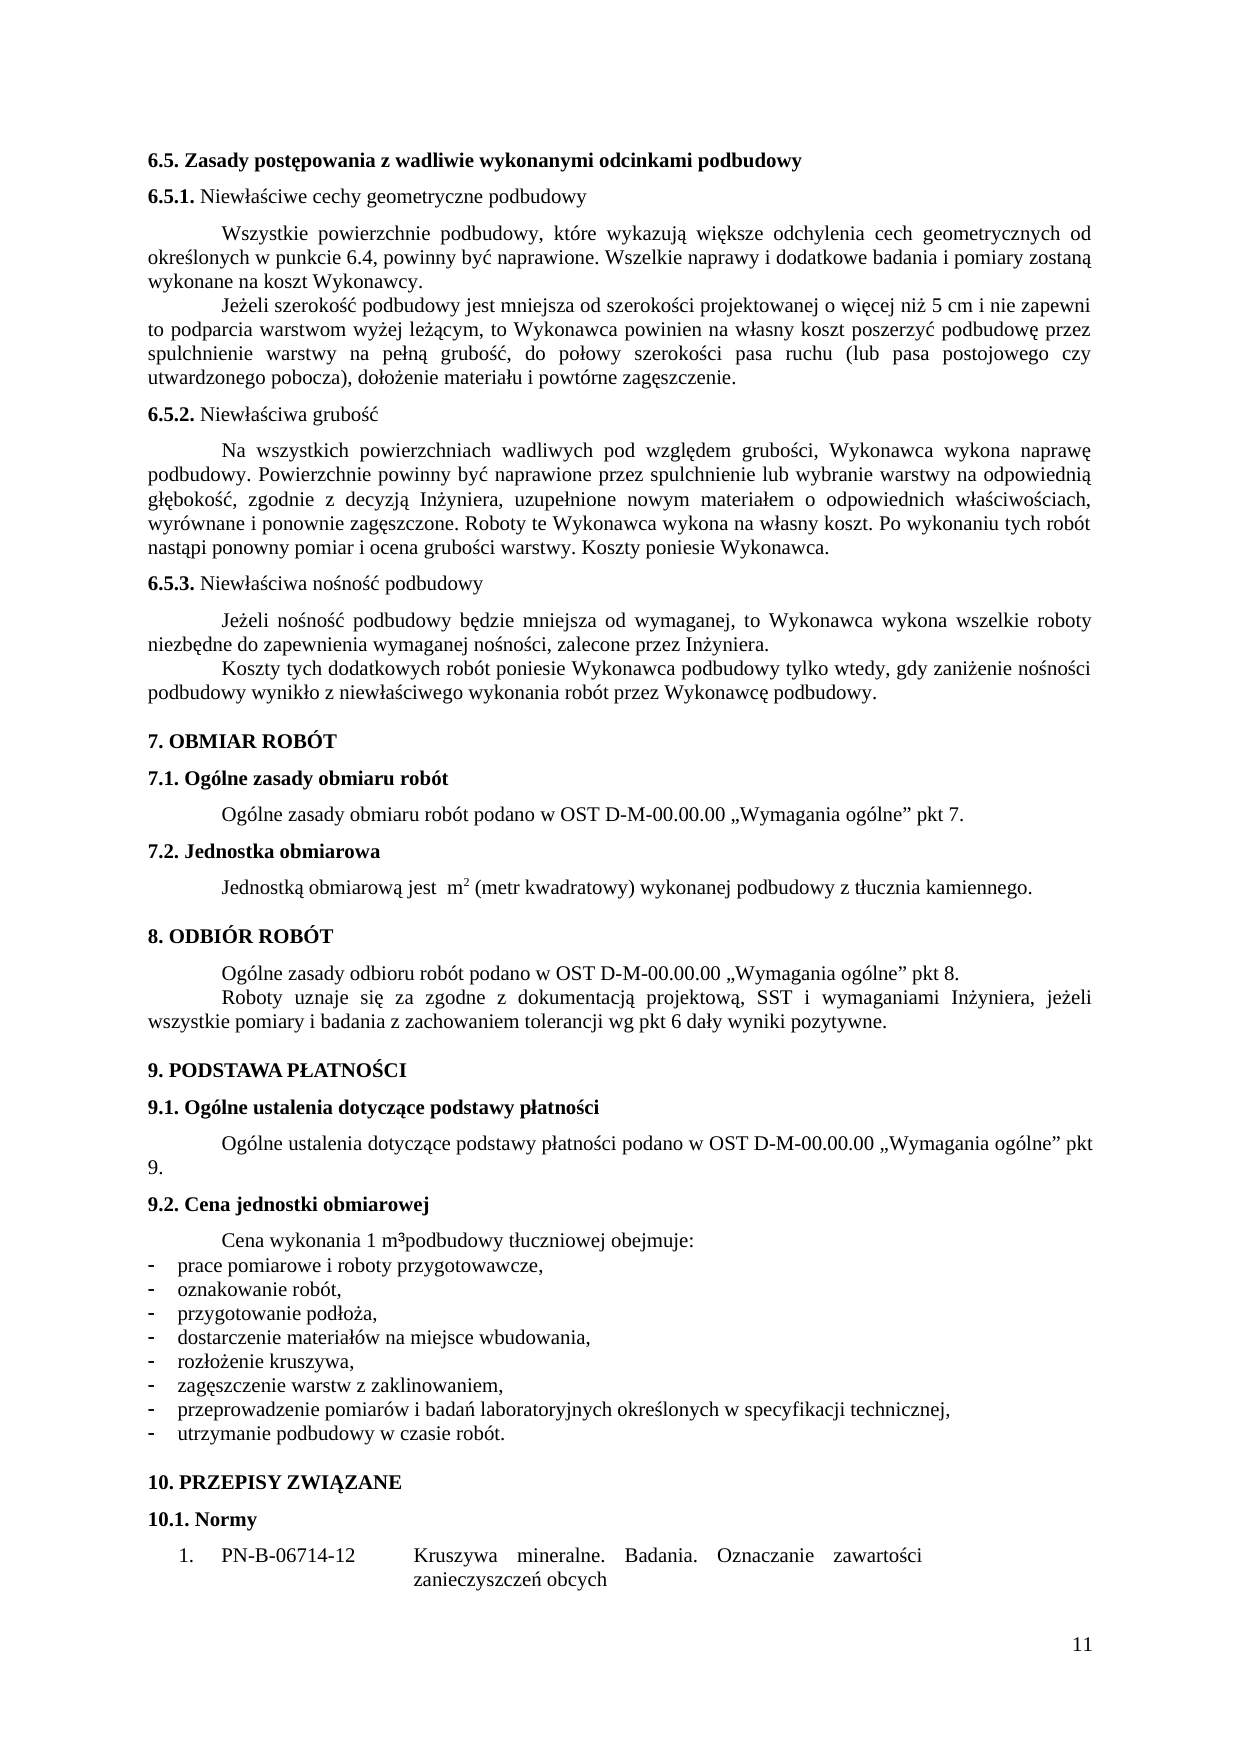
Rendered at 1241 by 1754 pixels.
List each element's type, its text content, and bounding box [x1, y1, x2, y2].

subtitle 7.1. Ogólne zasady obmiaru robót [148, 766, 1092, 789]
text Cena wykonania 1 m³podbudowy tłuczniowej obejmuje: [148, 1228, 1092, 1252]
list prace pomiarowe i roboty przygotowawcze, [148, 1252, 1092, 1277]
table_header Kruszywa mineralne. Badania. Oznaczanie zawartości zanieczyszczeń obcych [406, 1543, 930, 1591]
text 6.5.3. Niewłaściwa nośność podbudowy [148, 571, 1092, 595]
subtitle 9.1. Ogólne ustalenia dotyczące podstawy płatności [148, 1094, 1092, 1119]
list dostarczenie materiałów na miejsce wbudowania, [148, 1325, 1092, 1349]
text Na wszystkich powierzchniach wadliwych pod względem grubości, Wykonawca wykona naprawę podbudowy. Powierzchnie powinny być naprawione przez spulchnienie lub wybranie warstwy na odpowiednią głębokość, zgodnie z decyzją Inżyniera, uzupełnione nowym materiałem o odpowiednich właściwościach, wyrównane i ponownie zagęszczone. Roboty te Wykonawca wykona na własny koszt. Po wykonaniu tych robót nastąpi ponowny pomiar i ocena grubości warstwy. Koszty poniesie Wykonawca. [148, 438, 1092, 559]
list rozłożenie kruszywa, [148, 1349, 1092, 1373]
text Jeżeli nośność podbudowy będzie mniejsza od wymaganej, to Wykonawca wykona wszelkie roboty niezbędne do zapewnienia wymaganej nośności, zalecone przez Inżyniera. [148, 608, 1092, 656]
subtitle 9. PODSTAWA PŁATNOŚCI [148, 1058, 1092, 1082]
list utrzymanie podbudowy w czasie robót. [148, 1421, 1092, 1445]
text Ogólne zasady odbioru robót podano w OST D-M-00.00.00 „Wymagania ogólne” pkt 8. [148, 961, 1094, 985]
text Roboty uznaje się za zgodne z dokumentacją projektową, SST i wymaganiami Inżyniera, jeżeli wszystkie pomiary i badania z zachowaniem tolerancji wg pkt 6 dały wyniki pozytywne. [148, 985, 1094, 1033]
text Koszty tych dodatkowych robót poniesie Wykonawca podbudowy tylko wtedy, gdy zaniżenie nośności podbudowy wynikło z niewłaściwego wykonania robót przez Wykonawcę podbudowy. [148, 656, 1092, 704]
text 6.5.2. Niewłaściwa grubość [148, 402, 1092, 426]
subtitle 6.5. Zasady postępowania z wadliwie wykonanymi odcinkami podbudowy [148, 148, 1092, 172]
list oznakowanie robót, [148, 1277, 1092, 1301]
list przygotowanie podłoża, [148, 1301, 1092, 1325]
table_header 1. [148, 1543, 214, 1591]
list przeprowadzenie pomiarów i badań laboratoryjnych określonych w specyfikacji technicznej, [148, 1397, 1092, 1421]
subtitle 7.2. Jednostka obmiarowa [148, 839, 1092, 863]
subtitle 10.1. Normy [148, 1507, 1092, 1531]
subtitle 8. ODBIÓR ROBÓT [148, 924, 1092, 948]
subtitle 6.5.1. Niewłaściwe cechy geometryczne podbudowy [148, 184, 1092, 208]
text Wszystkie powierzchnie podbudowy, które wykazują większe odchylenia cech geometrycznych od określonych w punkcie 6.4, powinny być naprawione. Wszelkie naprawy i dodatkowe badania i pomiary zostaną wykonane na koszt Wykonawcy. [148, 221, 1092, 293]
table_header PN-B-06714-12 [214, 1543, 406, 1591]
subtitle 9.2. Cena jednostki obmiarowej [148, 1192, 1092, 1216]
text Jednostką obmiarową jest m2 (metr kwadratowy) wykonanej podbudowy z tłucznia kamiennego. [148, 875, 1094, 899]
subtitle 10. przepisy związane [148, 1470, 1092, 1494]
list zagęszczenie warstw z zaklinowaniem, [148, 1373, 1092, 1397]
text Ogólne ustalenia dotyczące podstawy płatności podano w OST D-M-00.00.00 „Wymagania ogólne” pkt 9. [148, 1131, 1094, 1179]
text Jeżeli szerokość podbudowy jest mniejsza od szerokości projektowanej o więcej niż 5 cm i nie zapewni to podparcia warstwom wyżej leżącym, to Wykonawca powinien na własny koszt poszerzyć podbudowę przez spulchnienie warstwy na pełną grubość, do połowy szerokości pasa ruchu (lub pasa postojowego czy utwardzonego pobocza), dołożenie materiału i powtórne zagęszczenie. [148, 293, 1092, 389]
subtitle 7. OBMIAR ROBÓT [148, 729, 1092, 753]
text Ogólne zasady obmiaru robót podano w OST D-M-00.00.00 „Wymagania ogólne” pkt 7. [148, 802, 1094, 826]
